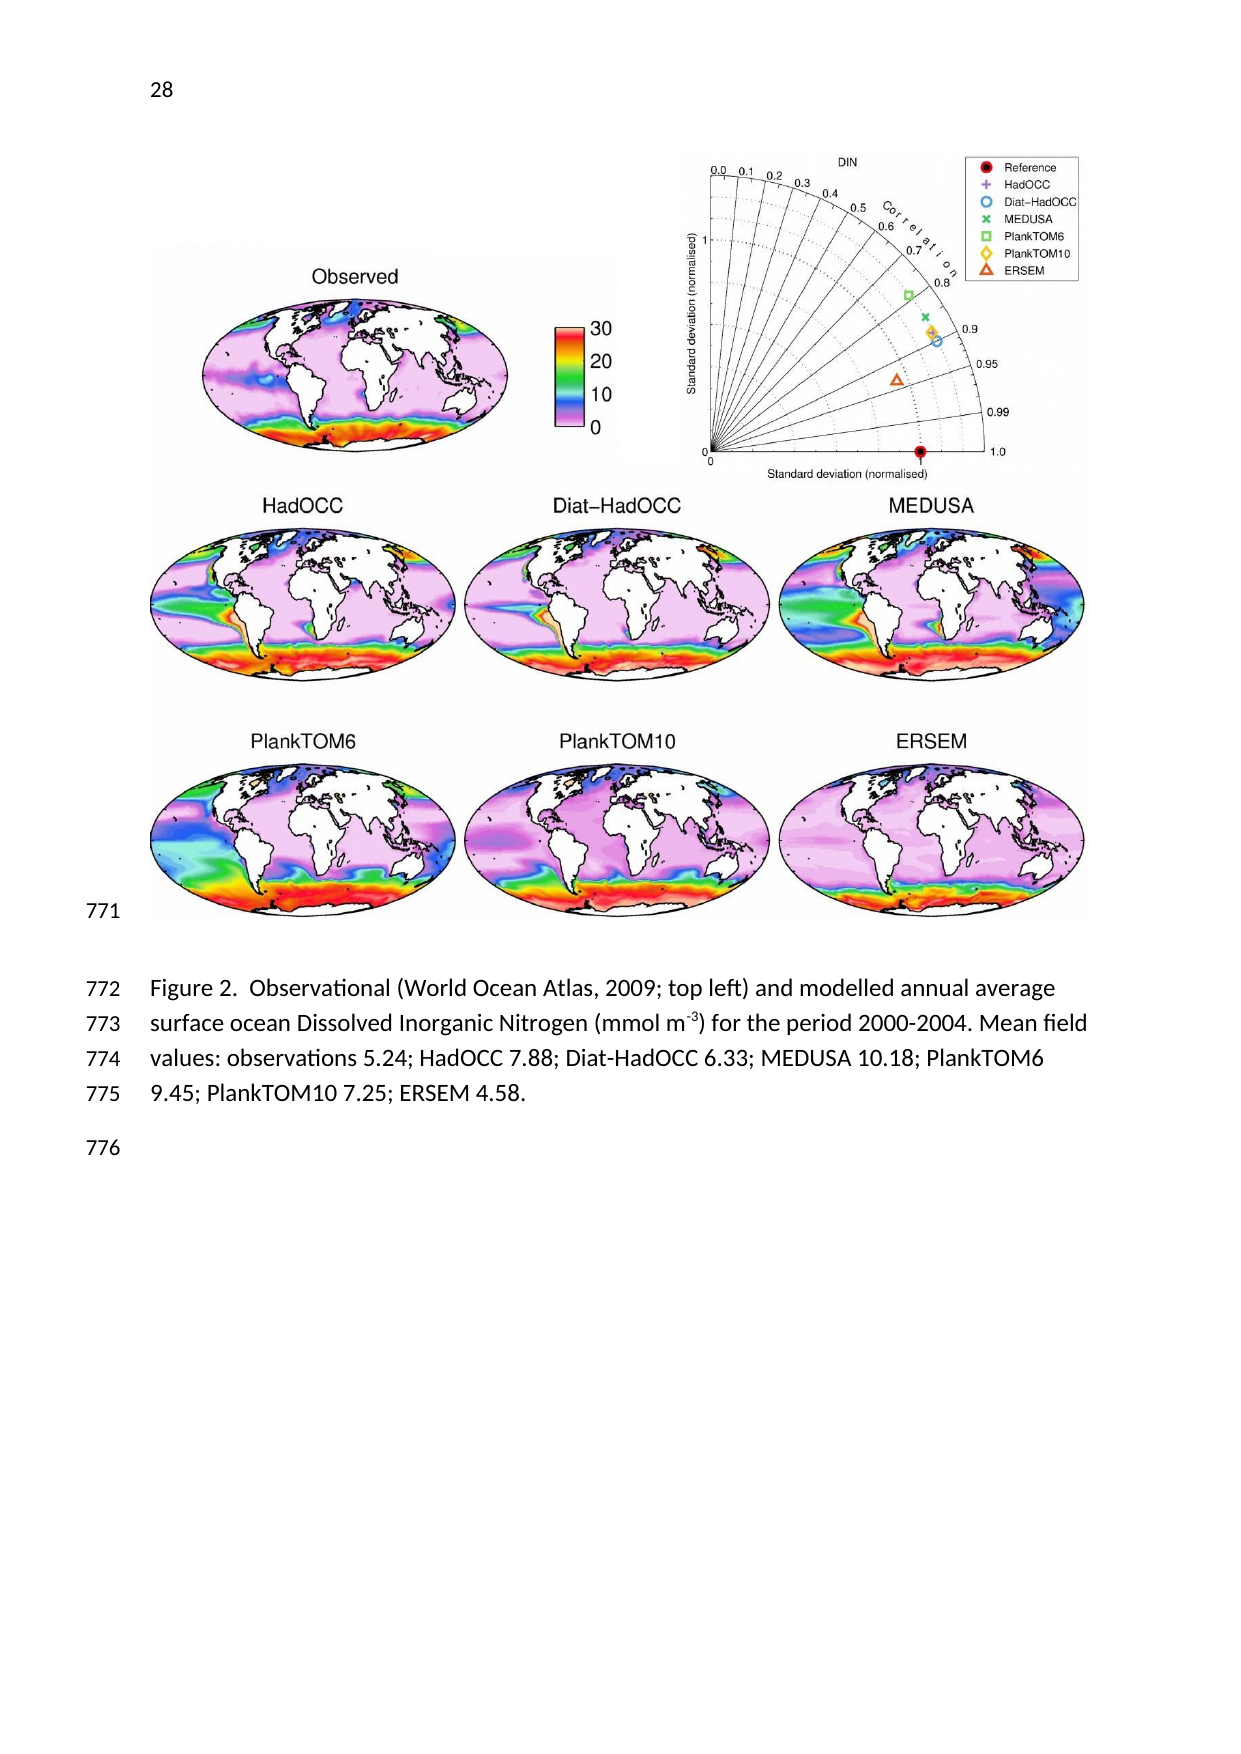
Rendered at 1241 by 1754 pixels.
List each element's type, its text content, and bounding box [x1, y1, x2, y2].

picture [150, 150, 1091, 918]
text Figure 2. Observational (World Ocean Atlas, 2009; top left) and modelled annual average surface ocean Dissolved Inorganic Nitrogen (mmol m-3) for the period 2000-2004. Mean field values: observations 5.24; HadOCC 7.88; Diat-HadOCC 6.33; MEDUSA 10.18; PlankTOM6 9.45; PlankTOM10 7.25; ERSEM 4.58. [150, 972, 1090, 1108]
